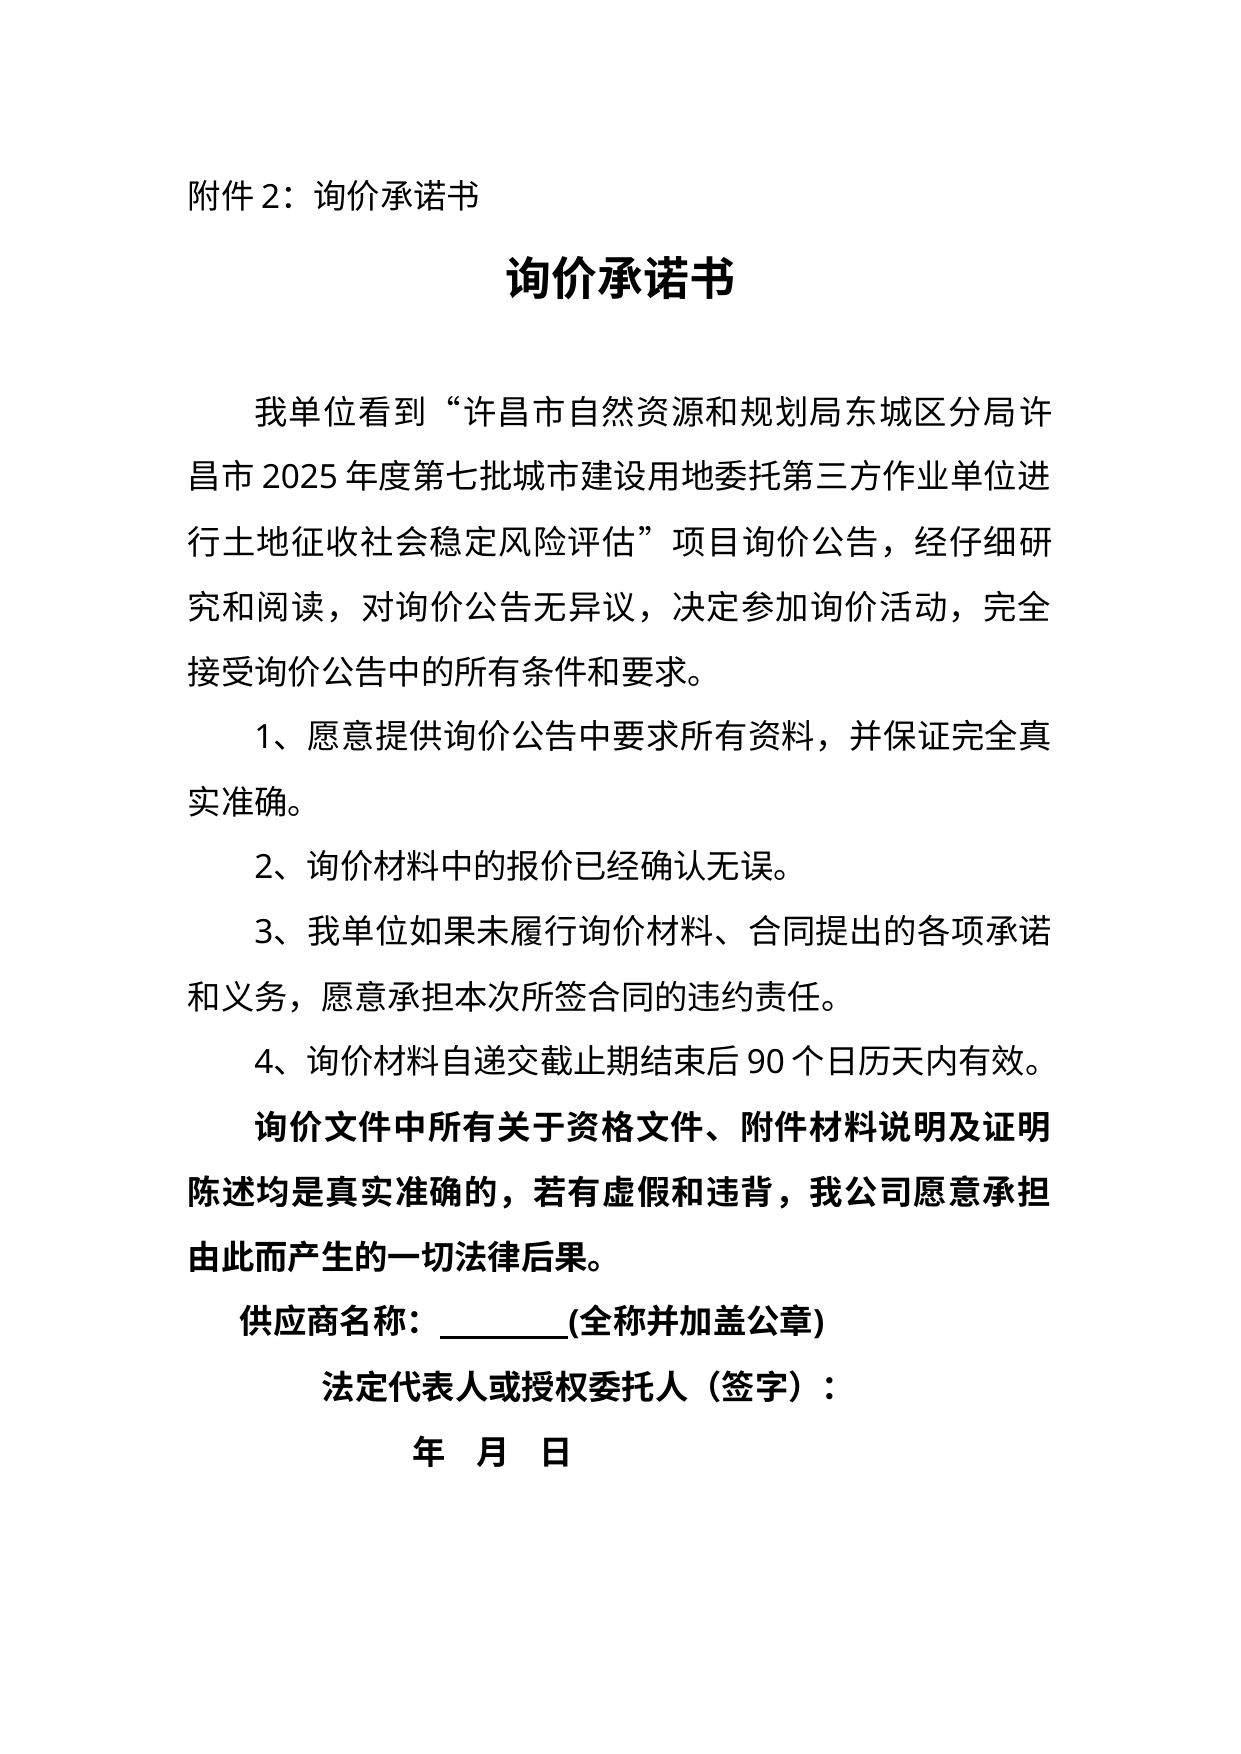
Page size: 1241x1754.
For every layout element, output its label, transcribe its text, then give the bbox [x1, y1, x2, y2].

subtitle 附件2：询价承诺书 [187, 162, 1053, 227]
text 供应商名称： (全称并加盖公章) [187, 1287, 1053, 1352]
text 年 月 日 [187, 1417, 1053, 1482]
text 2、询价材料中的报价已经确认无误。 [187, 832, 1053, 897]
text 1、愿意提供询价公告中要求所有资料，并保证完全真实准确。 [187, 702, 1053, 832]
text 4、询价材料自递交截止期结束后90个日历天内有效。 [187, 1027, 1053, 1092]
text 3、我单位如果未履行询价材料、合同提出的各项承诺和义务，愿意承担本次所签合同的违约责任。 [187, 897, 1053, 1027]
text 询价文件中所有关于资格文件、附件材料说明及证明陈述均是真实准确的，若有虚假和违背，我公司愿意承担由此而产生的一切法律后果。 [187, 1092, 1053, 1287]
text 法定代表人或授权委托人（签字）： [187, 1352, 986, 1417]
text 询价承诺书 [187, 227, 1053, 324]
text 我单位看到“许昌市自然资源和规划局东城区分局许昌市2025年度第七批城市建设用地委托第三方作业单位进行土地征收社会稳定风险评估”项目询价公告，经仔细研究和阅读，对询价公告无异议，决定参加询价活动，完全接受询价公告中的所有条件和要求。 [187, 377, 1053, 702]
